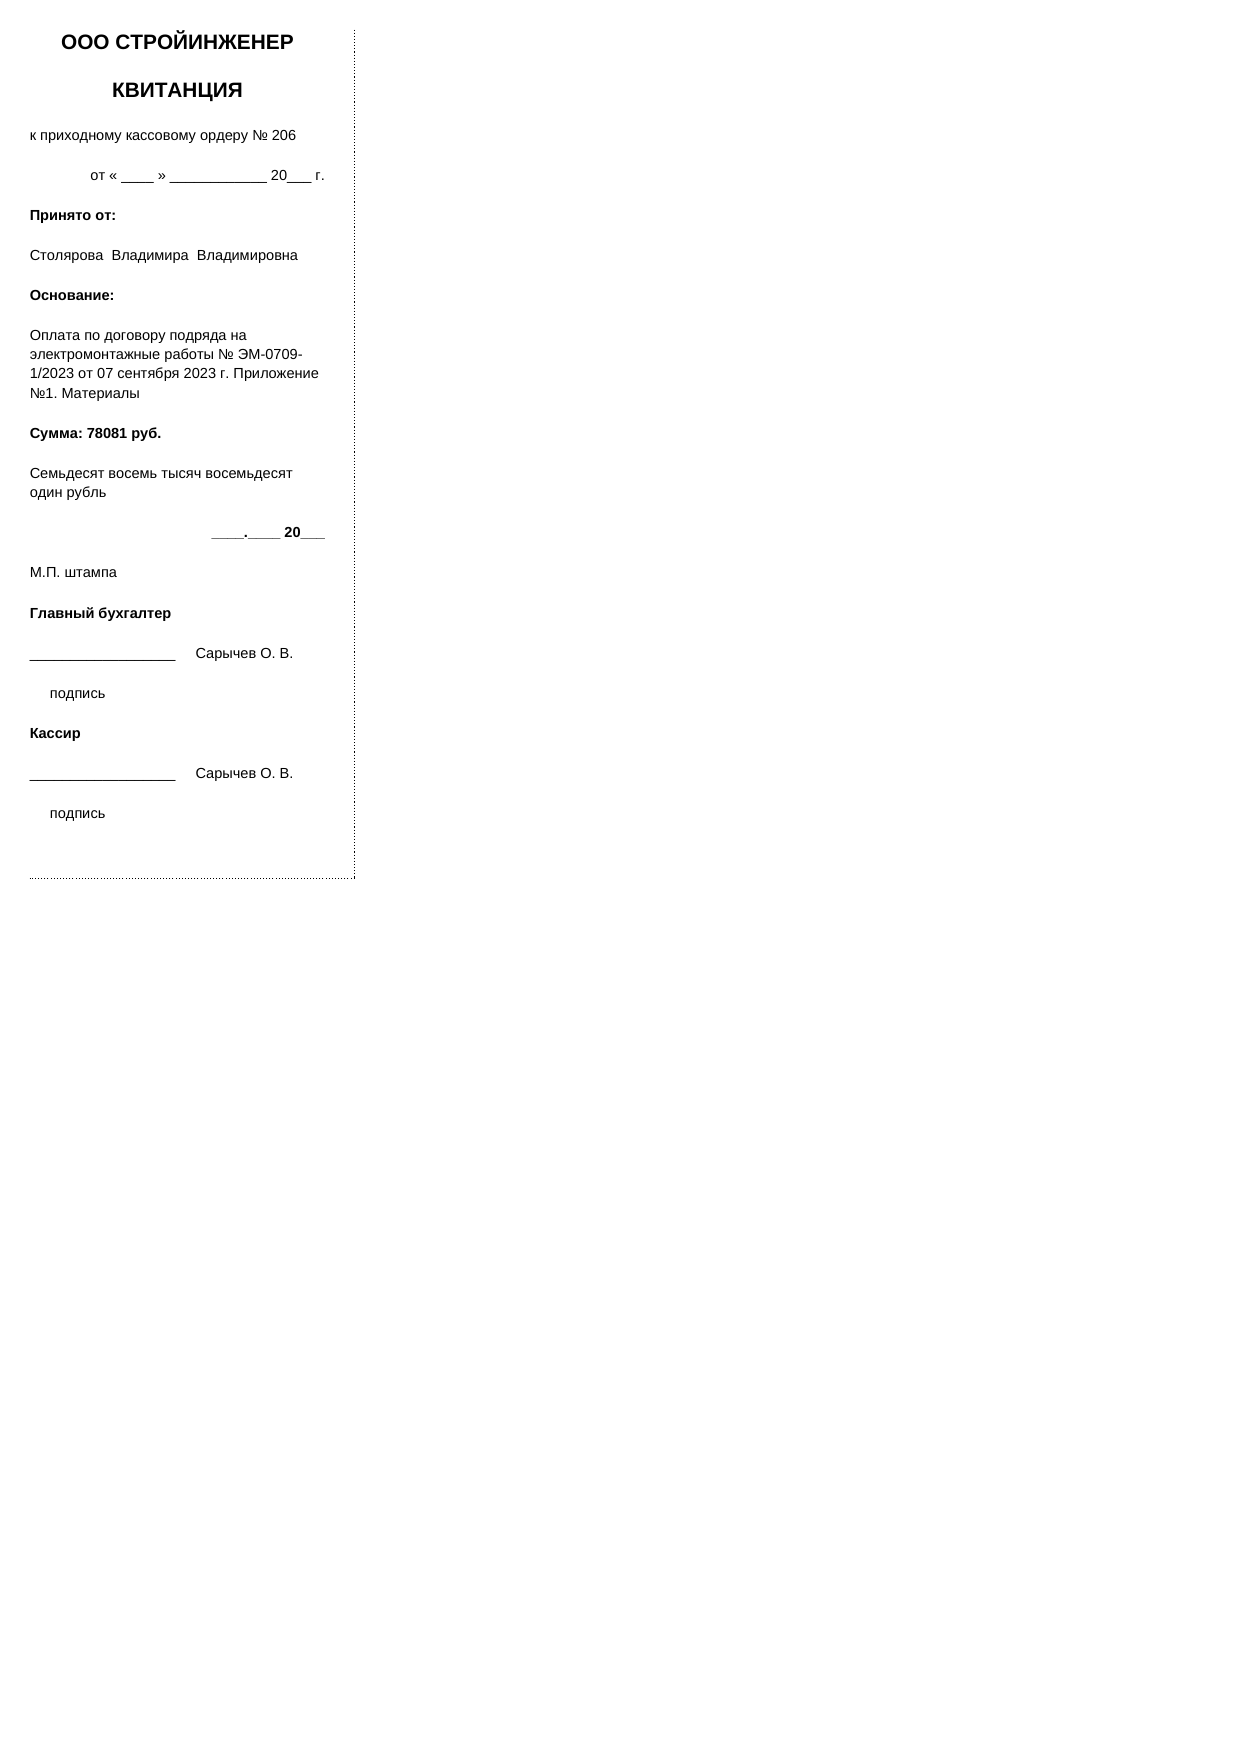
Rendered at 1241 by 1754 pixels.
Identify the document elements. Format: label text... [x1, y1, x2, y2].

text Семьдесят восемь тысяч восемьдесят один рубль [29, 465, 325, 501]
text __________________ Сарычев О. В. [29, 765, 325, 781]
text __________________ Сарычев О. В. [29, 644, 325, 661]
text Главный бухгалтер [29, 604, 325, 621]
text Столярова Владимира Владимировна [29, 246, 325, 263]
text ____.____ 20___ [29, 524, 325, 541]
text М.П. штампа [29, 564, 325, 581]
text Кассир [29, 724, 325, 741]
text подпись [29, 684, 325, 701]
text Основание: [29, 287, 325, 303]
text Принято от: [29, 206, 325, 223]
text КВИТАНЦИЯ [29, 78, 325, 102]
text ООО СТРОЙИНЖЕНЕР [29, 29, 325, 53]
text от « ____ » ____________ 20___ г. [29, 166, 325, 183]
text Оплата по договору подряда на электромонтажные работы № ЭМ-0709-1/2023 от 07 сентября 2023 г. Приложение №1. Материалы [29, 327, 325, 401]
text Сумма: 78081 руб. [29, 424, 325, 441]
text к приходному кассовому ордеру № 206 [29, 126, 325, 143]
text подпись [29, 805, 325, 822]
